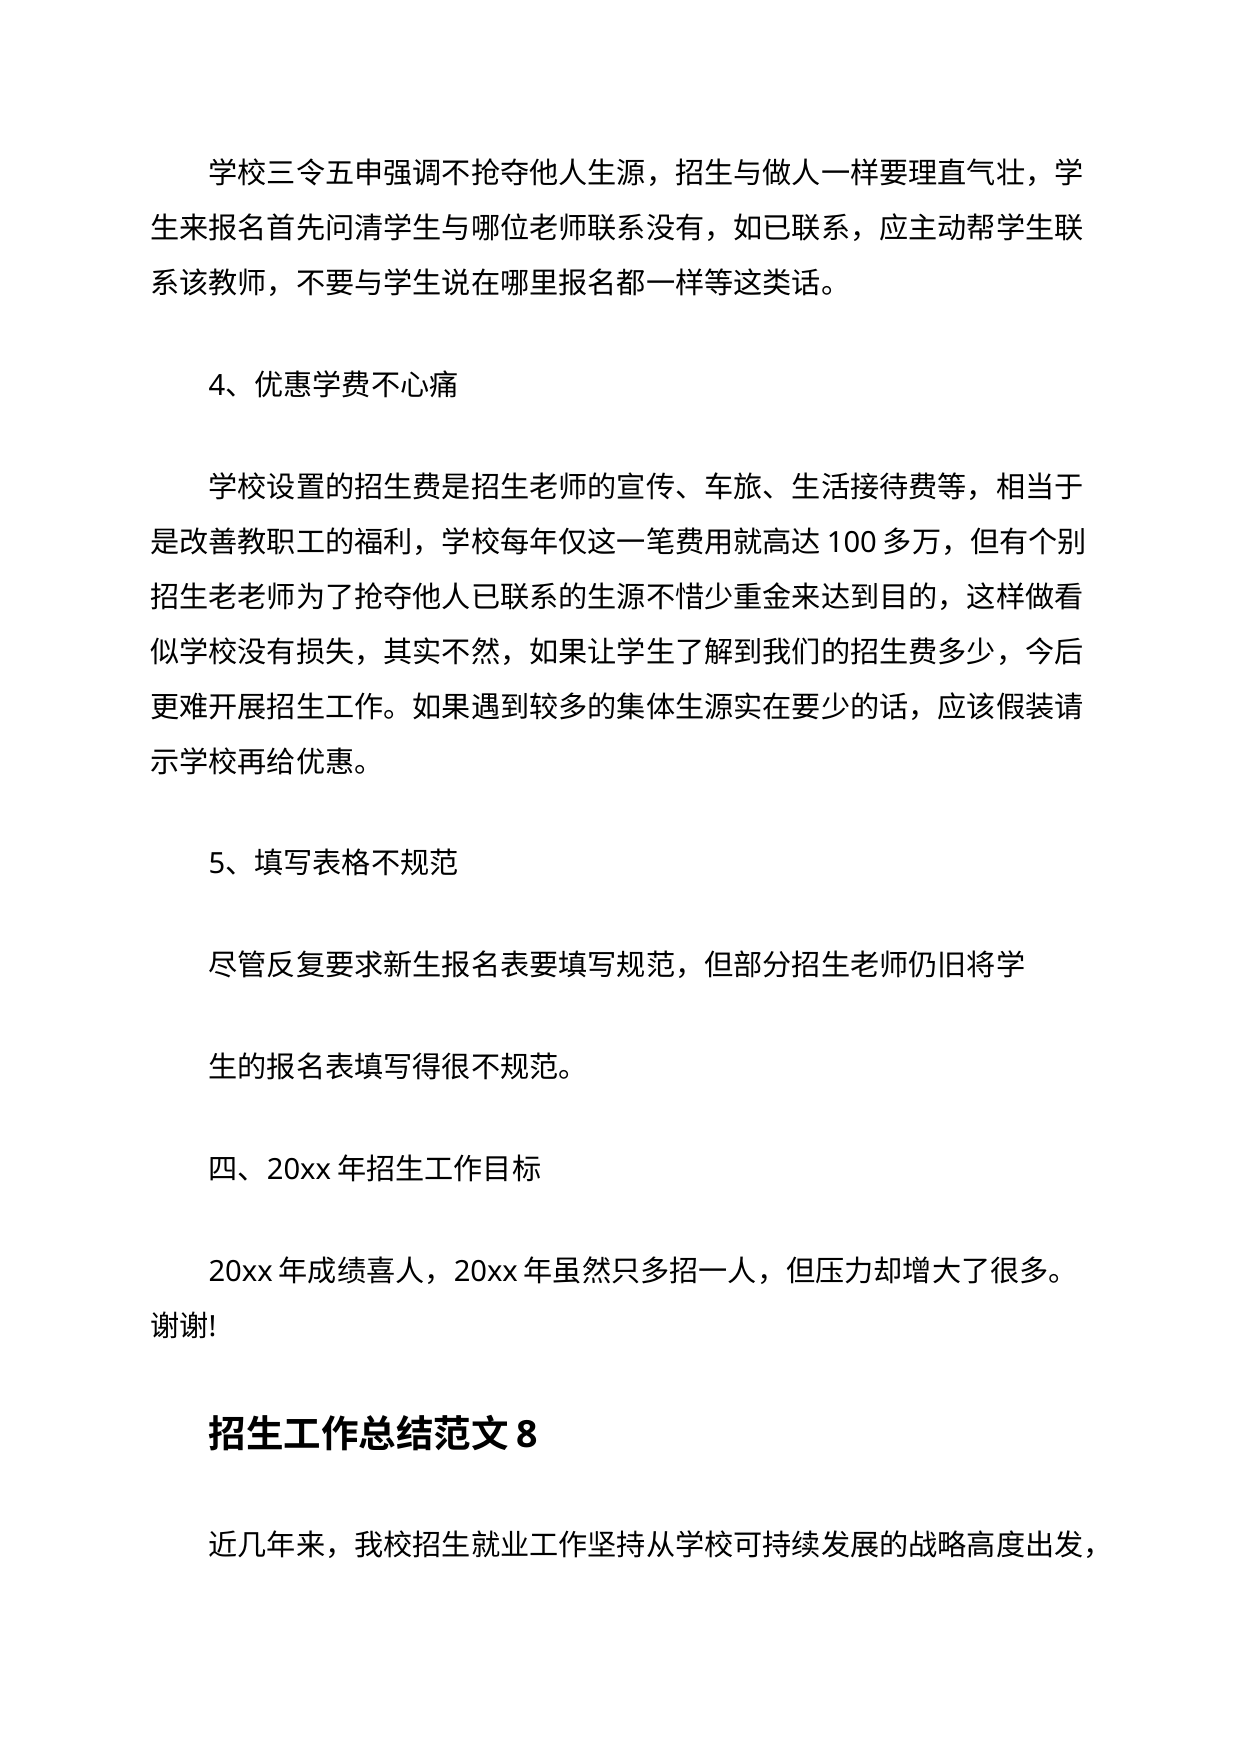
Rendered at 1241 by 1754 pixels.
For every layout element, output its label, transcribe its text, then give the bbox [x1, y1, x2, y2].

text 学校设置的招生费是招生老师的宣传、车旅、生活接待费等，相当于是改善教职工的福利，学校每年仅这一笔费用就高达100多万，但有个别招生老老师为了抢夺他人已联系的生源不惜少重金来达到目的，这样做看似学校没有损失，其实不然，如果让学生了解到我们的招生费多少，今后更难开展招生工作。如果遇到较多的集体生源实在要少的话，应该假装请示学校再给优惠。 [150, 463, 1090, 780]
text 20xx年成绩喜人，20xx年虽然只多招一人，但压力却增大了很多。 谢谢! [150, 1247, 1090, 1345]
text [150, 1522, 1090, 1564]
text 尽管反复要求新生报名表要填写规范，但部分招生老师仍旧将学 [150, 942, 1090, 984]
text 生的报名表填写得很不规范。 [150, 1044, 1090, 1086]
text 学校三令五申强调不抢夺他人生源，招生与做人一样要理直气壮，学生来报名首先问清学生与哪位老师联系没有，如已联系，应主动帮学生联系该教师，不要与学生说在哪里报名都一样等这类话。 [150, 150, 1090, 302]
text 5、填写表格不规范 [150, 840, 1090, 882]
text 4、优惠学费不心痛 [150, 362, 1090, 404]
text 招生工作总结范文8 [150, 1404, 1090, 1459]
text 四、20xx年招生工作目标 [150, 1145, 1090, 1188]
